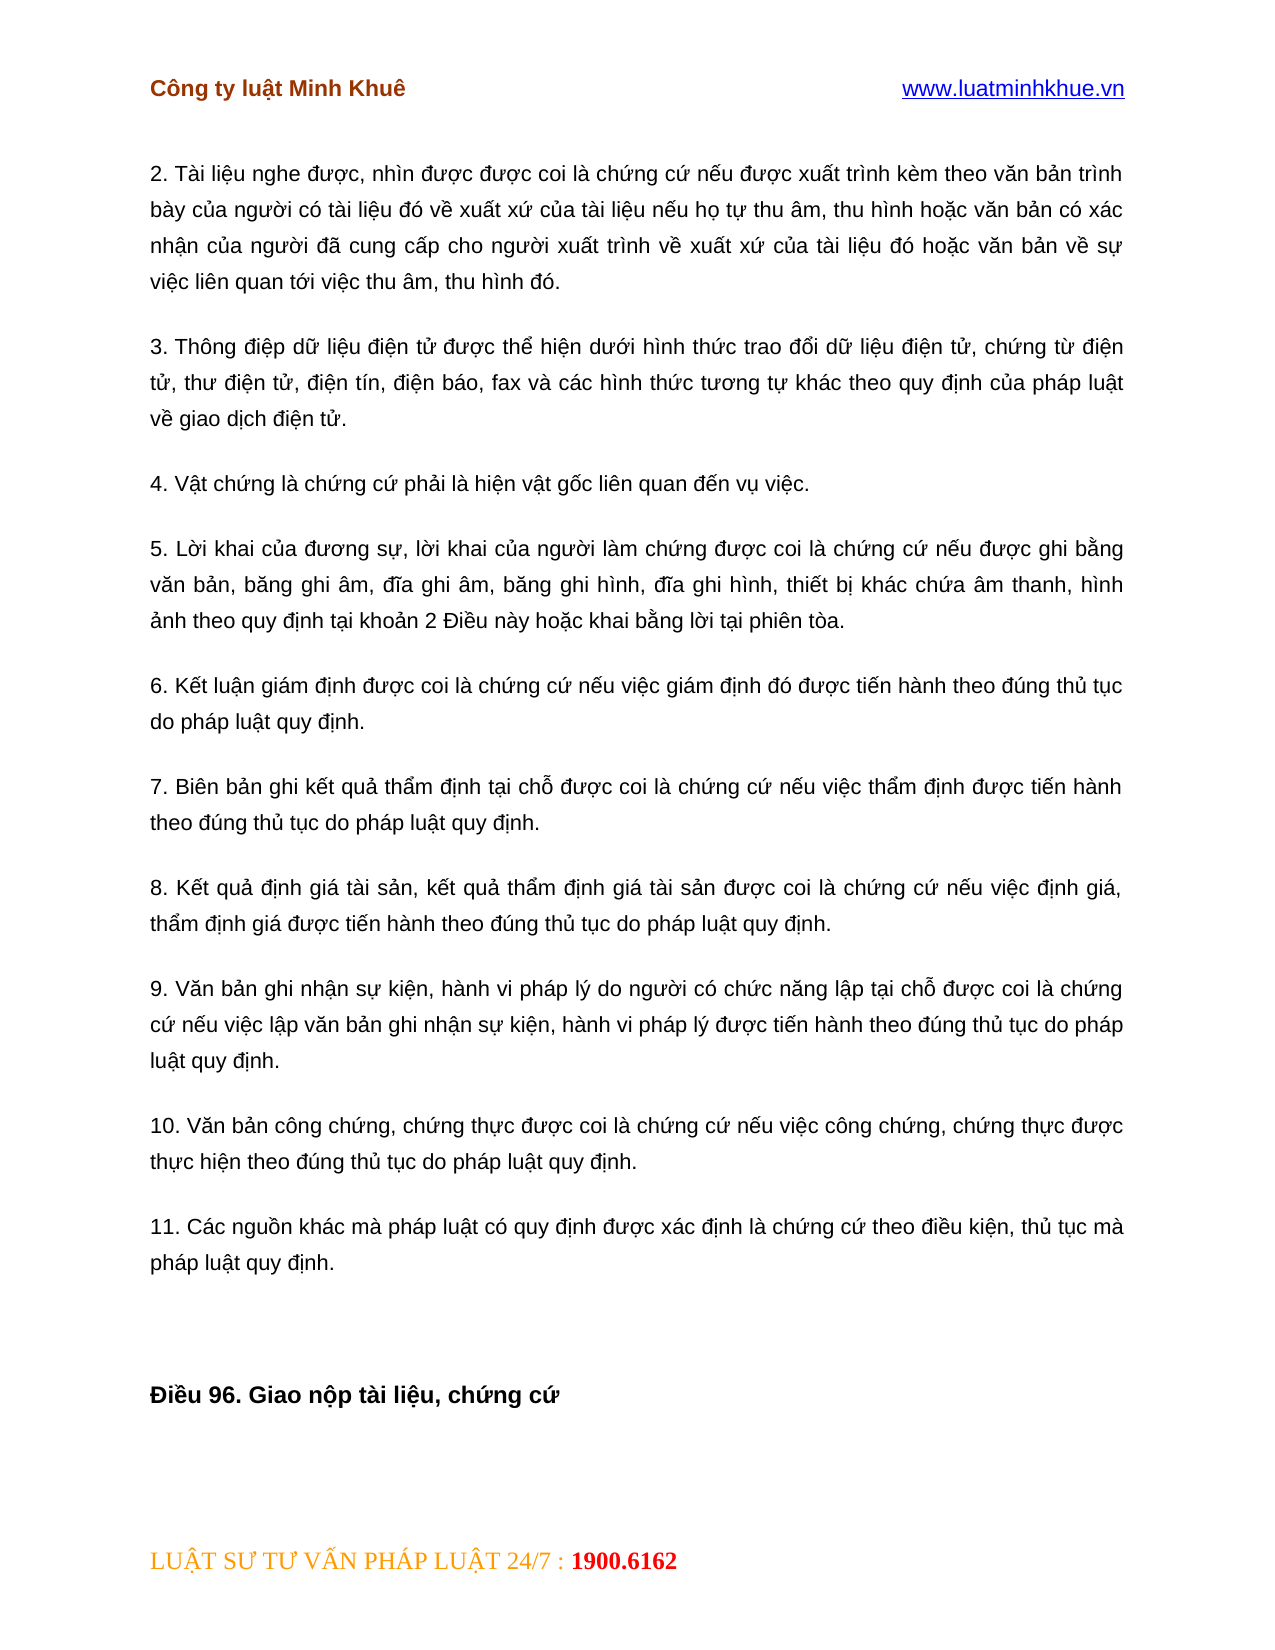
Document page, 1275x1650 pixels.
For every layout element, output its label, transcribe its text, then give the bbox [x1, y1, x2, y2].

text 8. Kết quả định giá tài sản, kết quả thẩm định giá tài sản được coi là chứng cứ nếu việc định giá, thẩm định giá được tiến hành theo đúng thủ tục do pháp luật quy định. [150, 864, 1125, 936]
subtitle Điều 96. Giao nộp tài liệu, chứng cứ [150, 1369, 1125, 1408]
text 7. Biên bản ghi kết quả thẩm định tại chỗ được coi là chứng cứ nếu việc thẩm định được tiến hành theo đúng thủ tục do pháp luật quy định. [150, 763, 1125, 835]
text 5. Lời khai của đương sự, lời khai của người làm chứng được coi là chứng cứ nếu được ghi bằng văn bản, băng ghi âm, đĩa ghi âm, băng ghi hình, đĩa ghi hình, thiết bị khác chứa âm thanh, hình ảnh theo quy định tại khoản 2 Điều này hoặc khai bằng lời tại phiên tòa. [150, 525, 1125, 633]
text 3. Thông điệp dữ liệu điện tử được thể hiện dưới hình thức trao đổi dữ liệu điện tử, chứng từ điện tử, thư điện tử, điện tín, điện báo, fax và các hình thức tương tự khác theo quy định của pháp luật về giao dịch điện tử. [150, 323, 1125, 431]
text 2. Tài liệu nghe được, nhìn được được coi là chứng cứ nếu được xuất trình kèm theo văn bản trình bày của người có tài liệu đó về xuất xứ của tài liệu nếu họ tự thu âm, thu hình hoặc văn bản có xác nhận của người đã cung cấp cho người xuất trình về xuất xứ của tài liệu đó hoặc văn bản về sự việc liên quan tới việc thu âm, thu hình đó. [150, 150, 1125, 294]
text 4. Vật chứng là chứng cứ phải là hiện vật gốc liên quan đến vụ việc. [150, 460, 1125, 496]
text 9. Văn bản ghi nhận sự kiện, hành vi pháp lý do người có chức năng lập tại chỗ được coi là chứng cứ nếu việc lập văn bản ghi nhận sự kiện, hành vi pháp lý được tiến hành theo đúng thủ tục do pháp luật quy định. [150, 965, 1125, 1073]
text 10. Văn bản công chứng, chứng thực được coi là chứng cứ nếu việc công chứng, chứng thực được thực hiện theo đúng thủ tục do pháp luật quy định. [150, 1102, 1125, 1174]
text 11. Các nguồn khác mà pháp luật có quy định được xác định là chứng cứ theo điều kiện, thủ tục mà pháp luật quy định. [150, 1203, 1125, 1275]
text 6. Kết luận giám định được coi là chứng cứ nếu việc giám định đó được tiến hành theo đúng thủ tục do pháp luật quy định. [150, 662, 1125, 734]
